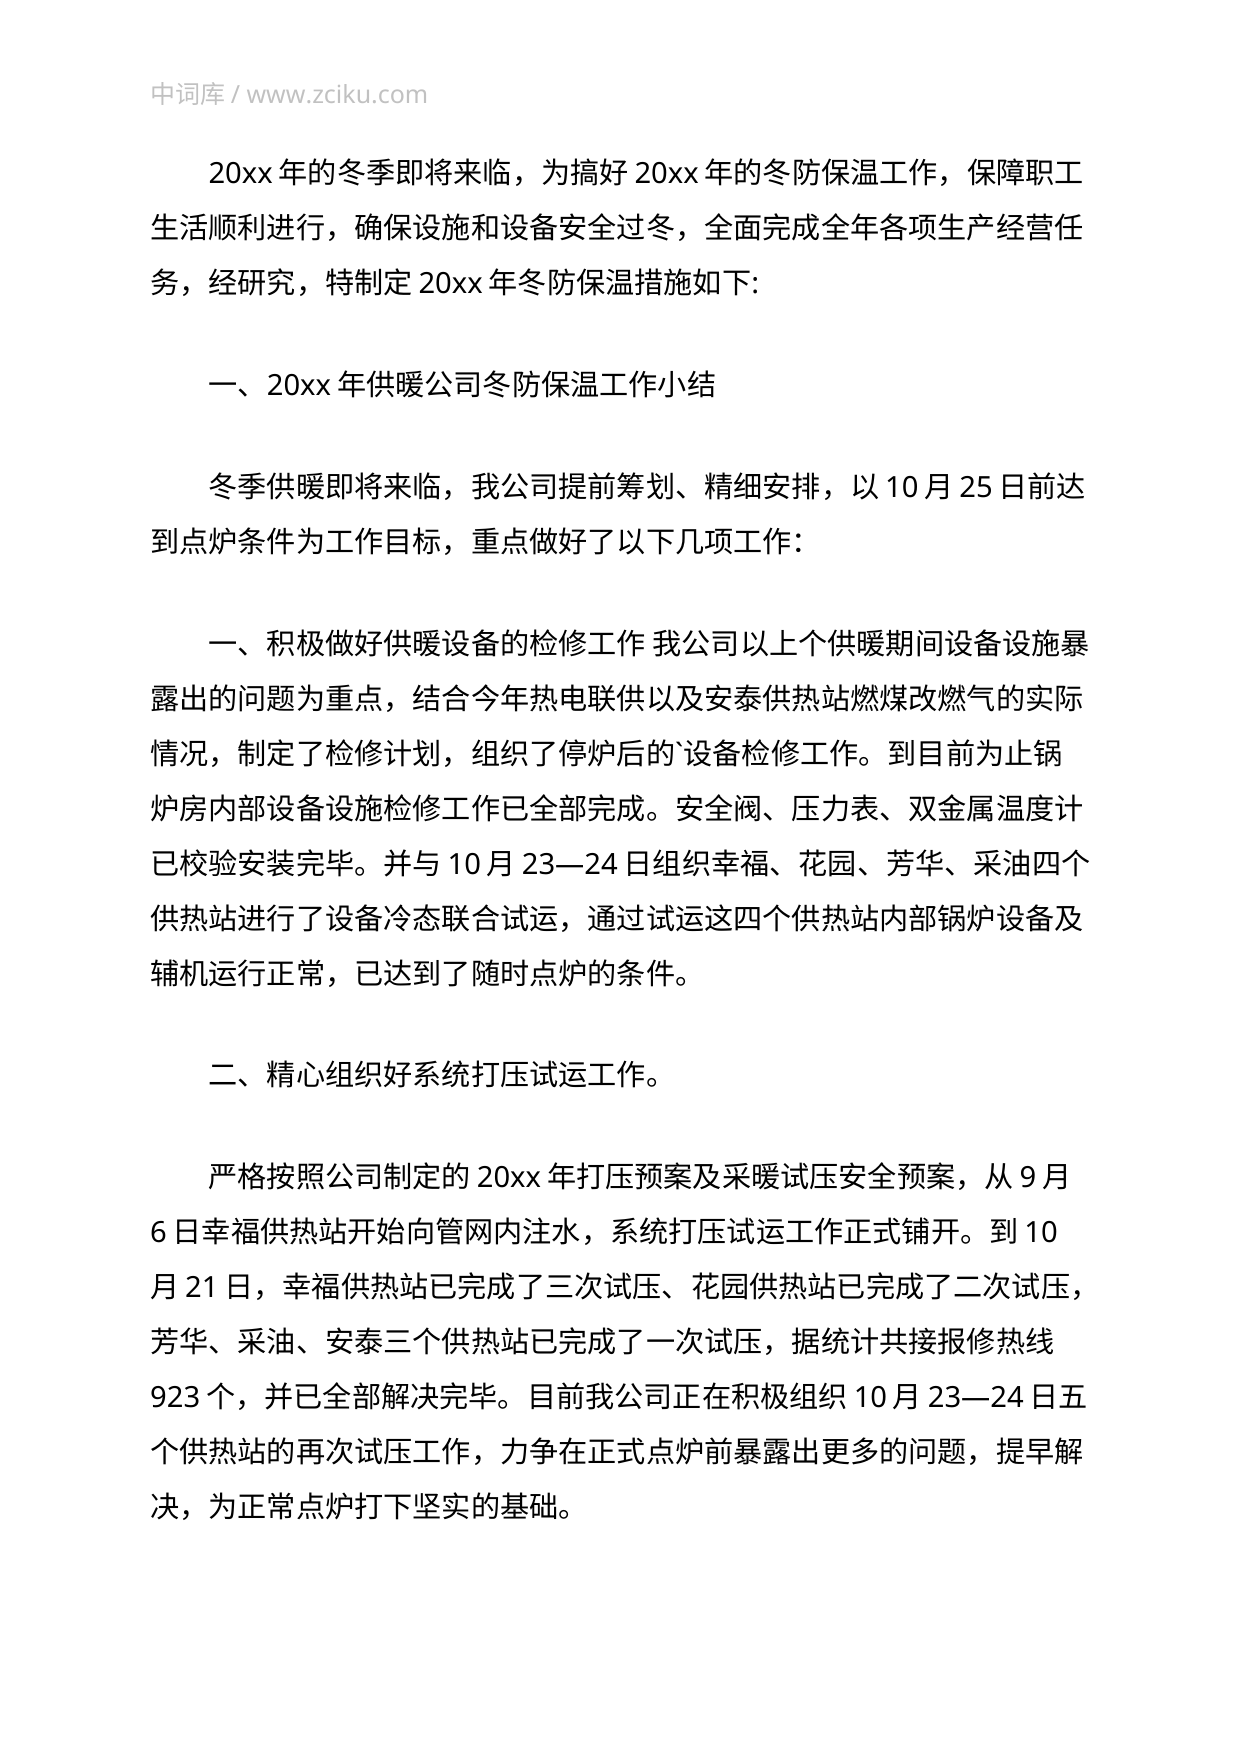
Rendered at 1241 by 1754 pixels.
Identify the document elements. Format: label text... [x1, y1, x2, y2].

text 一、积极做好供暖设备的检修工作 我公司以上个供暖期间设备设施暴露出的问题为重点，结合今年热电联供以及安泰供热站燃煤改燃气的实际情况，制定了检修计划，组织了停炉后的`设备检修工作。到目前为止锅炉房内部设备设施检修工作已全部完成。安全阀、压力表、双金属温度计已校验安装完毕。并与10月23—24日组织幸福、花园、芳华、采油四个供热站进行了设备冷态联合试运，通过试运这四个供热站内部锅炉设备及辅机运行正常，已达到了随时点炉的条件。 [150, 621, 1090, 992]
text 二、精心组织好系统打压试运工作。 [150, 1052, 1090, 1094]
text 一、20xx年供暖公司冬防保温工作小结 [150, 362, 1090, 404]
text 冬季供暖即将来临，我公司提前筹划、精细安排，以10月25日前达到点炉条件为工作目标，重点做好了以下几项工作： [150, 464, 1090, 561]
text 20xx年的冬季即将来临，为搞好20xx年的冬防保温工作，保障职工生活顺利进行，确保设施和设备安全过冬，全面完成全年各项生产经营任务，经研究，特制定20xx年冬防保温措施如下: [150, 150, 1090, 302]
text 严格按照公司制定的20xx年打压预案及采暖试压安全预案，从9月6日幸福供热站开始向管网内注水，系统打压试运工作正式铺开。到10月21日，幸福供热站已完成了三次试压、花园供热站已完成了二次试压，芳华、采油、安泰三个供热站已完成了一次试压，据统计共接报修热线923个，并已全部解决完毕。目前我公司正在积极组织10月23—24日五个供热站的再次试压工作，力争在正式点炉前暴露出更多的问题，提早解决，为正常点炉打下坚实的基础。 [150, 1154, 1090, 1526]
